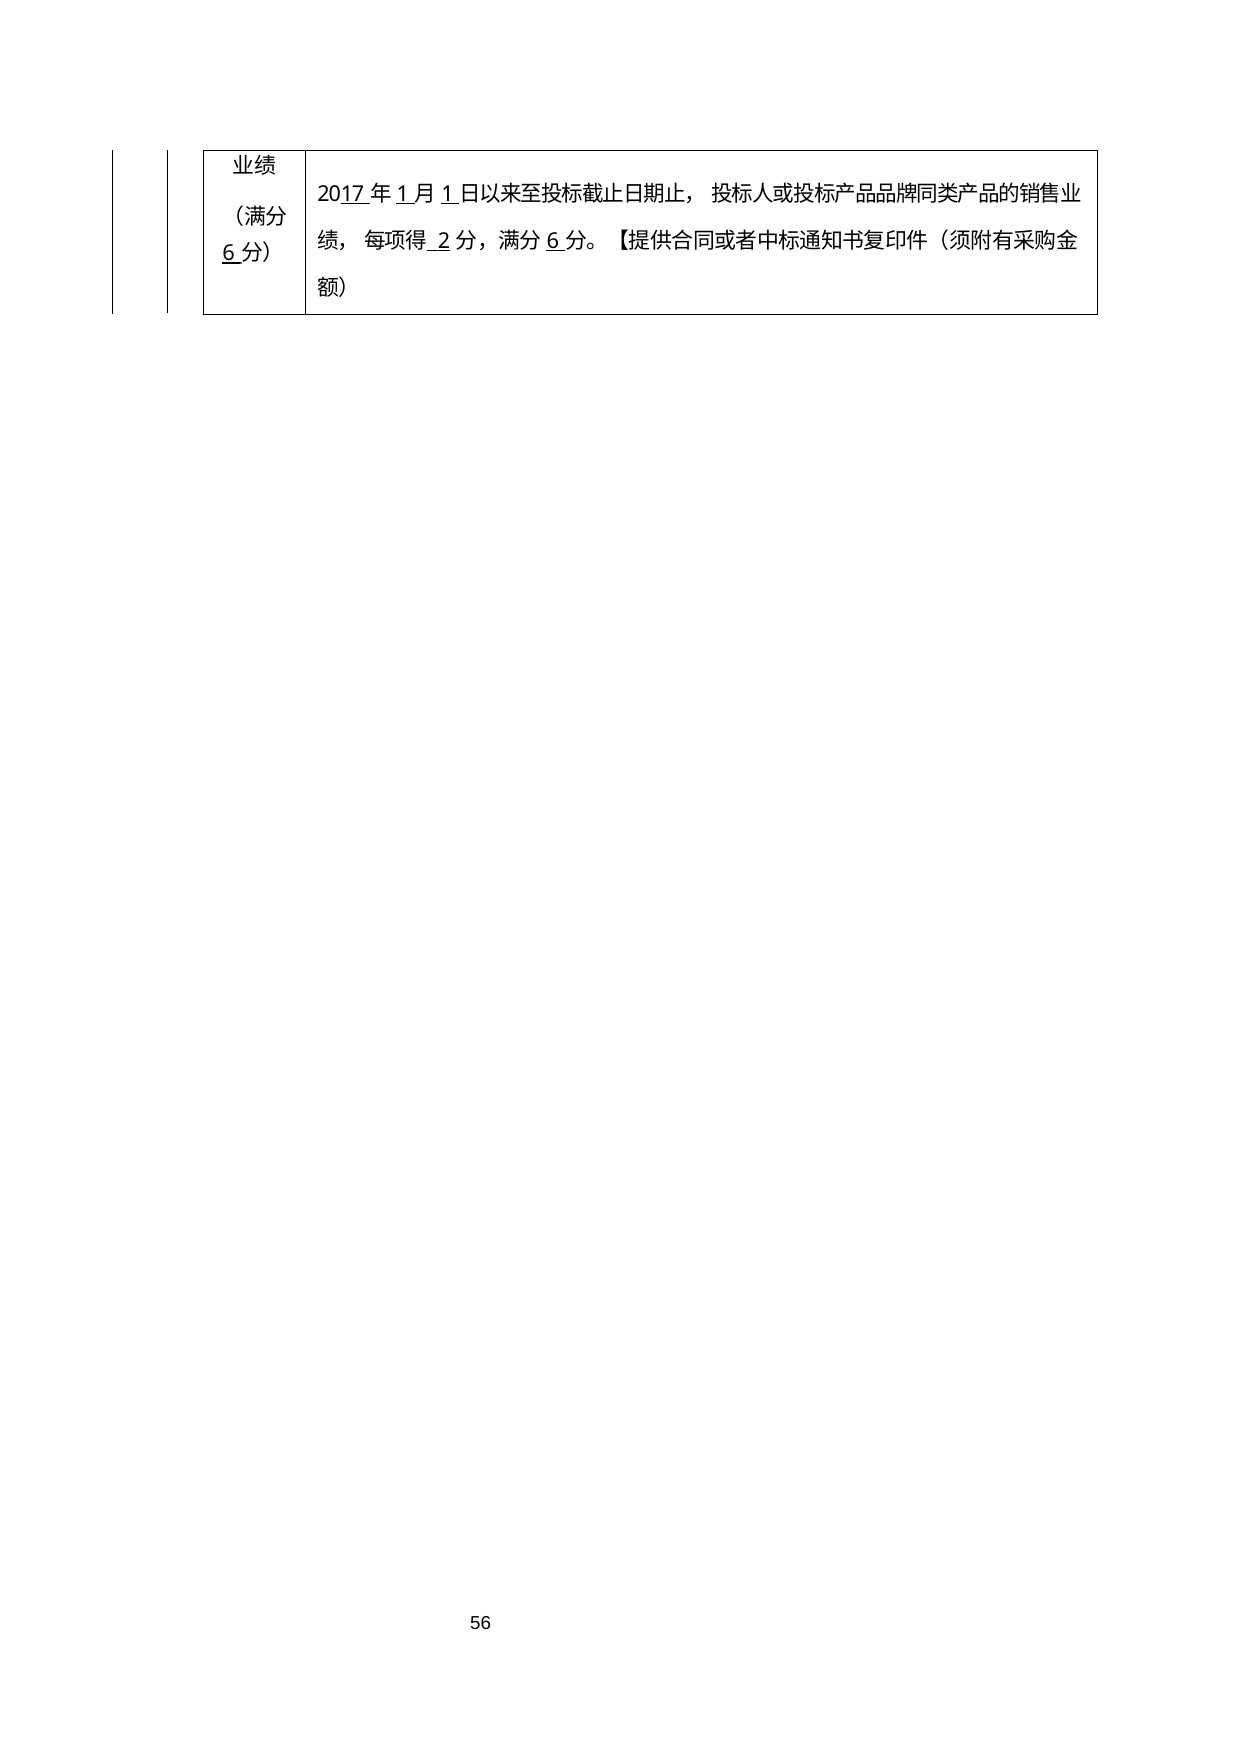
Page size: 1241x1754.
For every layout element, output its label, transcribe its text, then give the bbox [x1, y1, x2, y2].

table_cell 2017 年 1 月 1 日以来至投标截止日期止， 投标人或投标产品品牌同类产品的销售业绩， 每项得 2 分，满分 6 分。【提供合同或者中标通知书复印件（须附有采购金额） [306, 151, 1097, 314]
table_cell 业绩 （满分 6 分） [204, 151, 305, 314]
